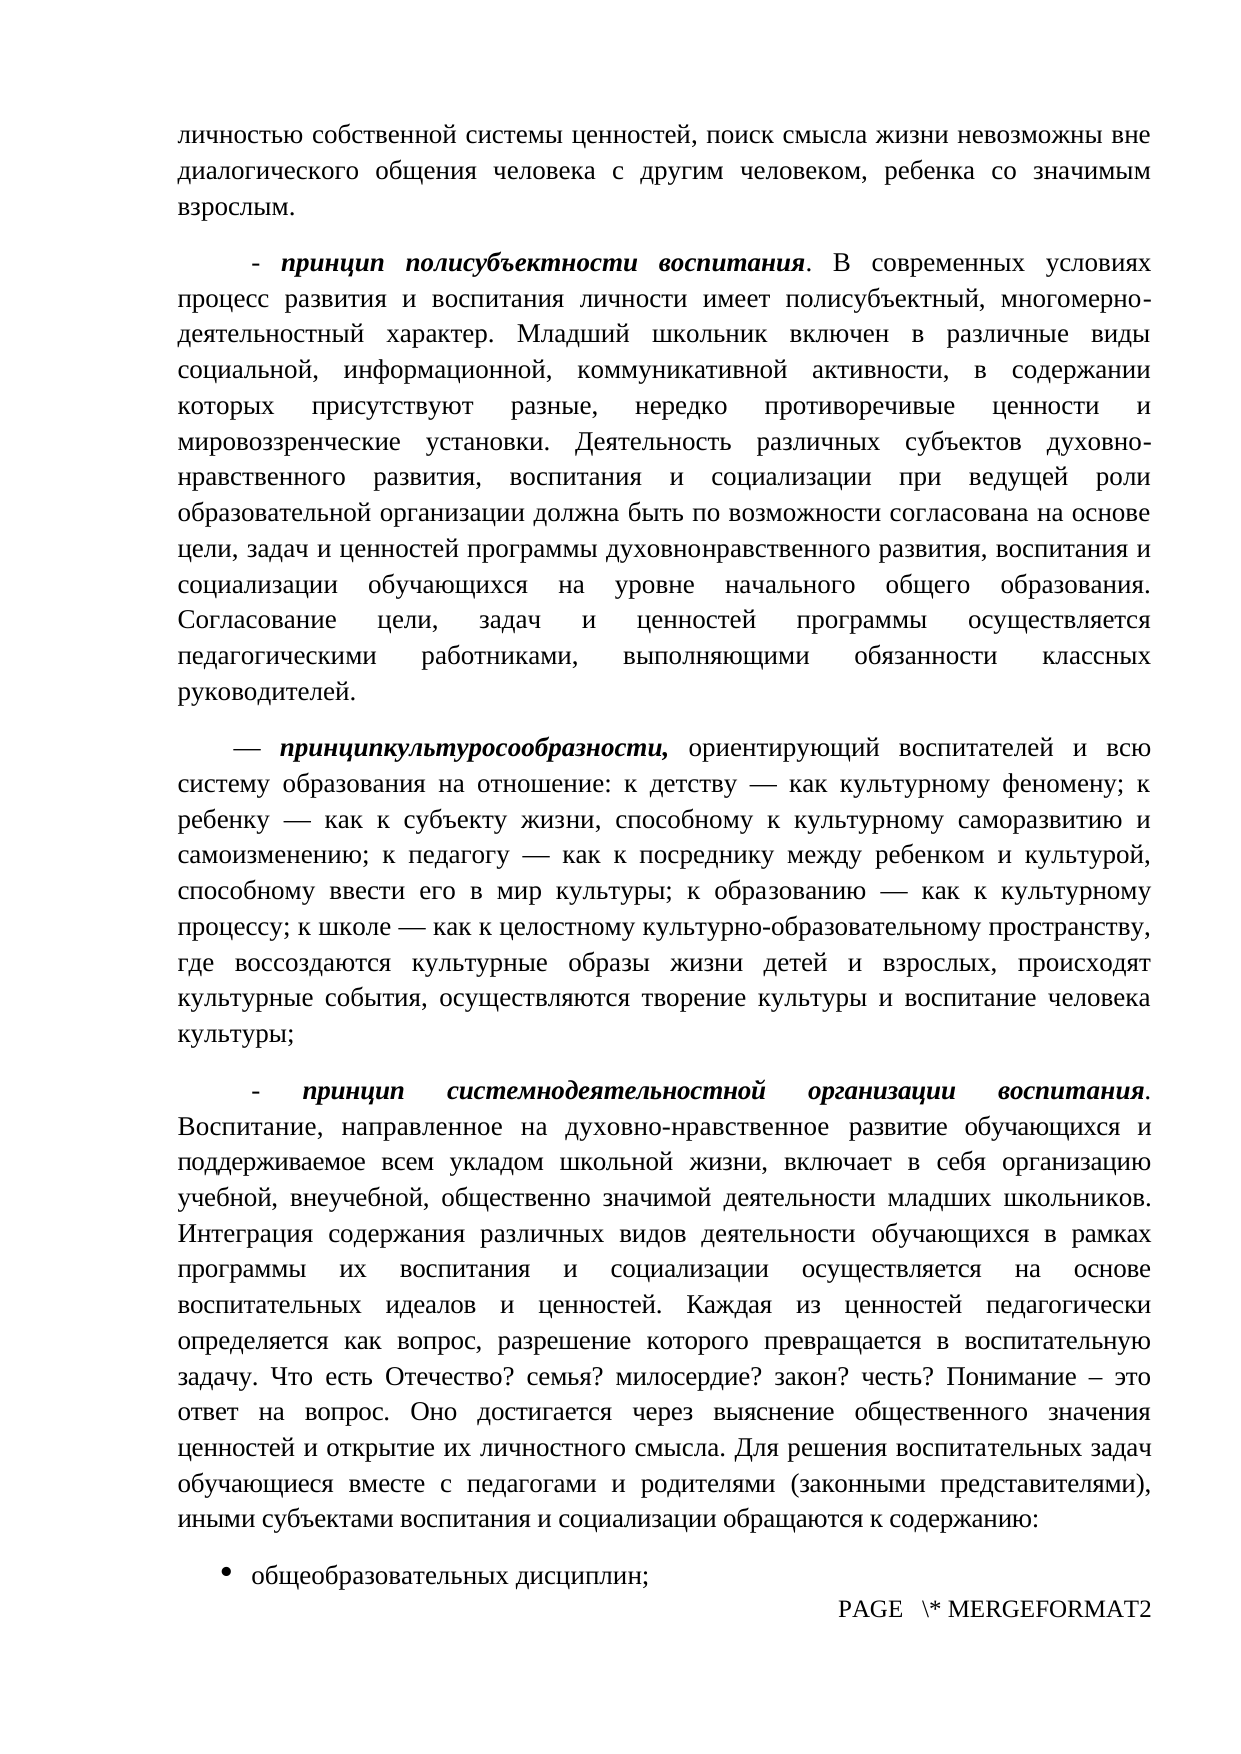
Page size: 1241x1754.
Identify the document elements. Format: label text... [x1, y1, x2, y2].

text — принципкультуросообразности, ориентирующий воспитателей и всю систему образования на отношение: к детству — как культурному феномену; к ребенку — как к субъекту жизни, способному к культурному саморазвитию и самоизменению; к педагогу — как к посреднику между ребенком и культурой, способному ввести его в мир культуры; к образованию — как к культурному процессу; к школе — как к целостному культурно-образовательному пространству, где воссоздаются культурные образы жизни детей и взрослых, происходят культурные события, осуществляются творение культуры и воспитание человека культуры; [177, 731, 1152, 1048]
text - принцип полисубъектности воспитания. В современных условиях процесс развития и воспитания личности имеет полисубъектный, многомерно­деятельностный характер. Младший школьник включен в различные виды социальной, информационной, коммуникативной активности, в содержании которых присутствуют разные, нередко противоречивые ценности и мировоззренческие установки. Деятельность различных субъектов духовно­нравственного развития, воспитания и социализации при ведущей роли образовательной организации должна быть по возможности согласована на основе цели, задач и ценностей программы духовно­нравственного развития, воспитания и социализации обучающихся на уровне начального общего образования. Согласование цели, задач и ценностей программы осуществляется педагогическими работниками, выполняющими обязанности классных руководителей. [177, 246, 1152, 706]
list общеобразовательных дисциплин; [222, 1559, 1152, 1590]
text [177, 118, 1152, 221]
text - принцип системно­деятельностной организации воспитания. Воспитание, направленное на духовно-нравственное развитие обучающихся и поддерживаемое всем укладом школьной жизни, включает в себя организацию учебной, внеучебной, общественно значимой деятельности младших школьников. Интеграция содержания различных видов деятельности обучающихся в рамках программы их воспитания и социализации осуществляется на основе воспитательных идеалов и ценностей. Каждая из ценностей педагогически определяется как вопрос, разрешение которого превращается в воспитательную задачу. Что есть Отечество? семья? милосердие? закон? честь? Понимание – это ответ на вопрос. Оно достигается через выяснение общественного значения ценностей и открытие их личностного смысла. Для решения воспитательных задач обучающиеся вместе с педагогами и родителями (законными представителями), иными субъектами воспитания и социализации обращаются к содержанию: [177, 1074, 1152, 1534]
